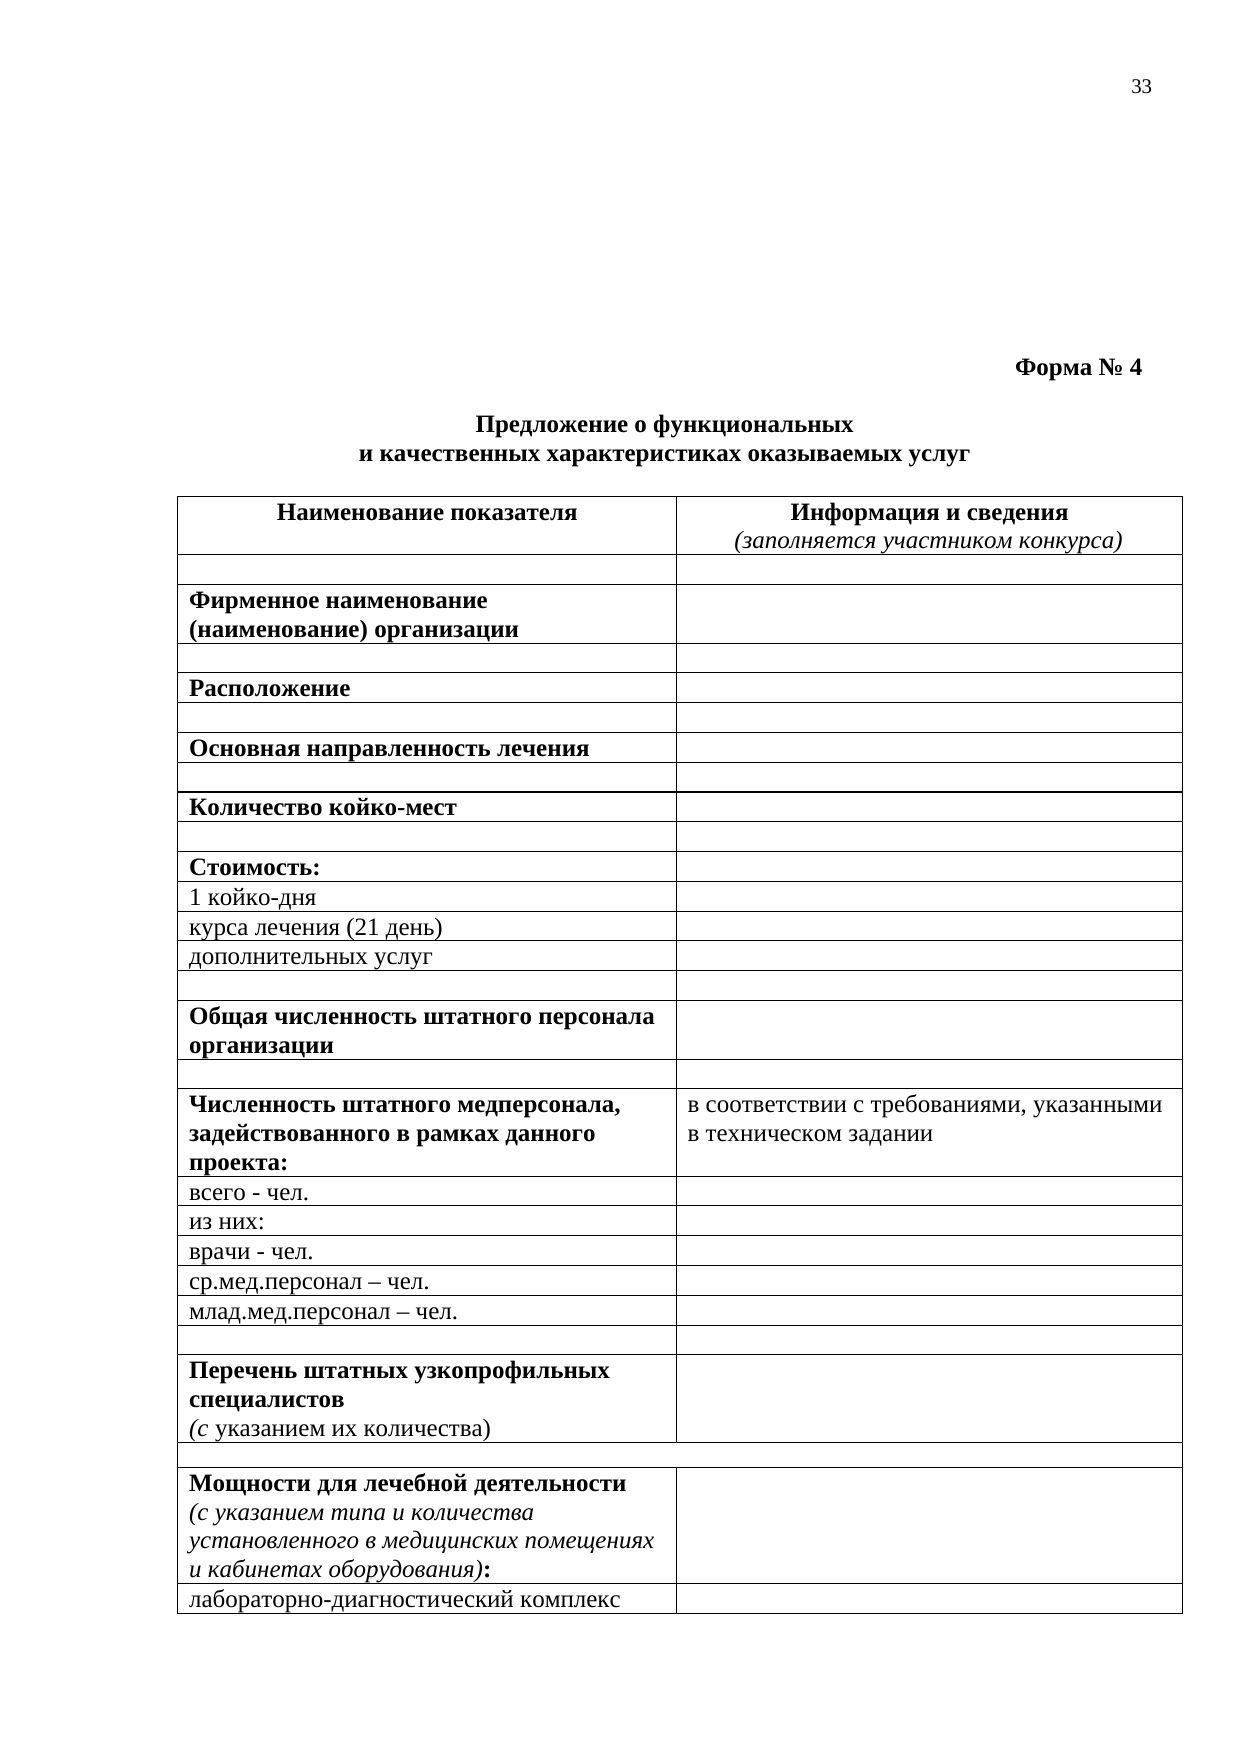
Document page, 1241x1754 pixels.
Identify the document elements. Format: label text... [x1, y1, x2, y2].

table_cell [677, 733, 1182, 762]
table_cell [178, 644, 676, 672]
table_cell [677, 1266, 1182, 1295]
table_cell всего - чел. [178, 1177, 676, 1205]
table_cell курса лечения (21 день) [178, 912, 676, 940]
table_cell [677, 852, 1182, 881]
table_cell [178, 971, 676, 1000]
table_header Информация и сведения (заполняется участником конкурса) [677, 497, 1182, 554]
table_cell Фирменное наименование (наименование) организации [178, 585, 676, 642]
table_cell [677, 1355, 1182, 1442]
table_cell [677, 822, 1182, 851]
table_cell [677, 1468, 1182, 1583]
table_cell [677, 703, 1182, 732]
table_cell Общая численность штатного персонала организации [178, 1001, 676, 1058]
table_cell Перечень штатных узкопрофильных специалистов (с указанием их количества) [178, 1355, 676, 1442]
table_cell [677, 644, 1182, 672]
table_cell [677, 971, 1182, 1000]
table_cell [677, 763, 1182, 791]
table_cell [178, 1443, 1182, 1467]
table_header Наименование показателя [178, 497, 676, 554]
table_cell Стоимость: [178, 852, 676, 881]
table_cell [677, 1584, 1182, 1613]
table_cell Мощности для лечебной деятельности (с указанием типа и количества установленного в медицинских помещениях и кабинетах оборудования): [178, 1468, 676, 1583]
table_cell [677, 882, 1182, 911]
table_cell Количество койко-мест [178, 793, 676, 821]
table_cell врачи - чел. [178, 1236, 676, 1265]
table_cell [677, 941, 1182, 970]
table_cell [178, 1060, 676, 1088]
text Предложение о функциональных [177, 409, 1152, 438]
table_cell из них: [178, 1206, 676, 1235]
table_cell лабораторно-диагностический комплекс [178, 1584, 676, 1613]
table_cell [677, 1326, 1182, 1354]
table_cell ср.мед.персонал – чел. [178, 1266, 676, 1295]
table_cell в соответствии с требованиями, указанными в техническом задании [677, 1089, 1182, 1176]
table_cell [178, 822, 676, 851]
table_cell [677, 1177, 1182, 1205]
table_cell [677, 1206, 1182, 1235]
table_cell [677, 673, 1182, 702]
text Форма № 4 [177, 352, 1152, 381]
table_cell [677, 555, 1182, 584]
text и качественных характеристиках оказываемых услуг [177, 438, 1152, 467]
table_cell Численность штатного медперсонала, задействованного в рамках данного проекта: [178, 1089, 676, 1176]
table_cell Основная направленность лечения [178, 733, 676, 762]
table_cell [178, 703, 676, 732]
table_cell [178, 763, 676, 791]
table_cell дополнительных услуг [178, 941, 676, 970]
table_cell Расположение [178, 673, 676, 702]
table_cell [677, 1060, 1182, 1088]
table_cell [677, 585, 1182, 642]
table_cell [178, 555, 676, 584]
table_cell [677, 912, 1182, 940]
table_cell [178, 1326, 676, 1354]
table_cell [677, 1001, 1182, 1058]
table_cell 1 койко-дня [178, 882, 676, 911]
table_cell [677, 1296, 1182, 1324]
table_cell [677, 793, 1182, 821]
table_cell млад.мед.персонал – чел. [178, 1296, 676, 1324]
table_cell [677, 1236, 1182, 1265]
